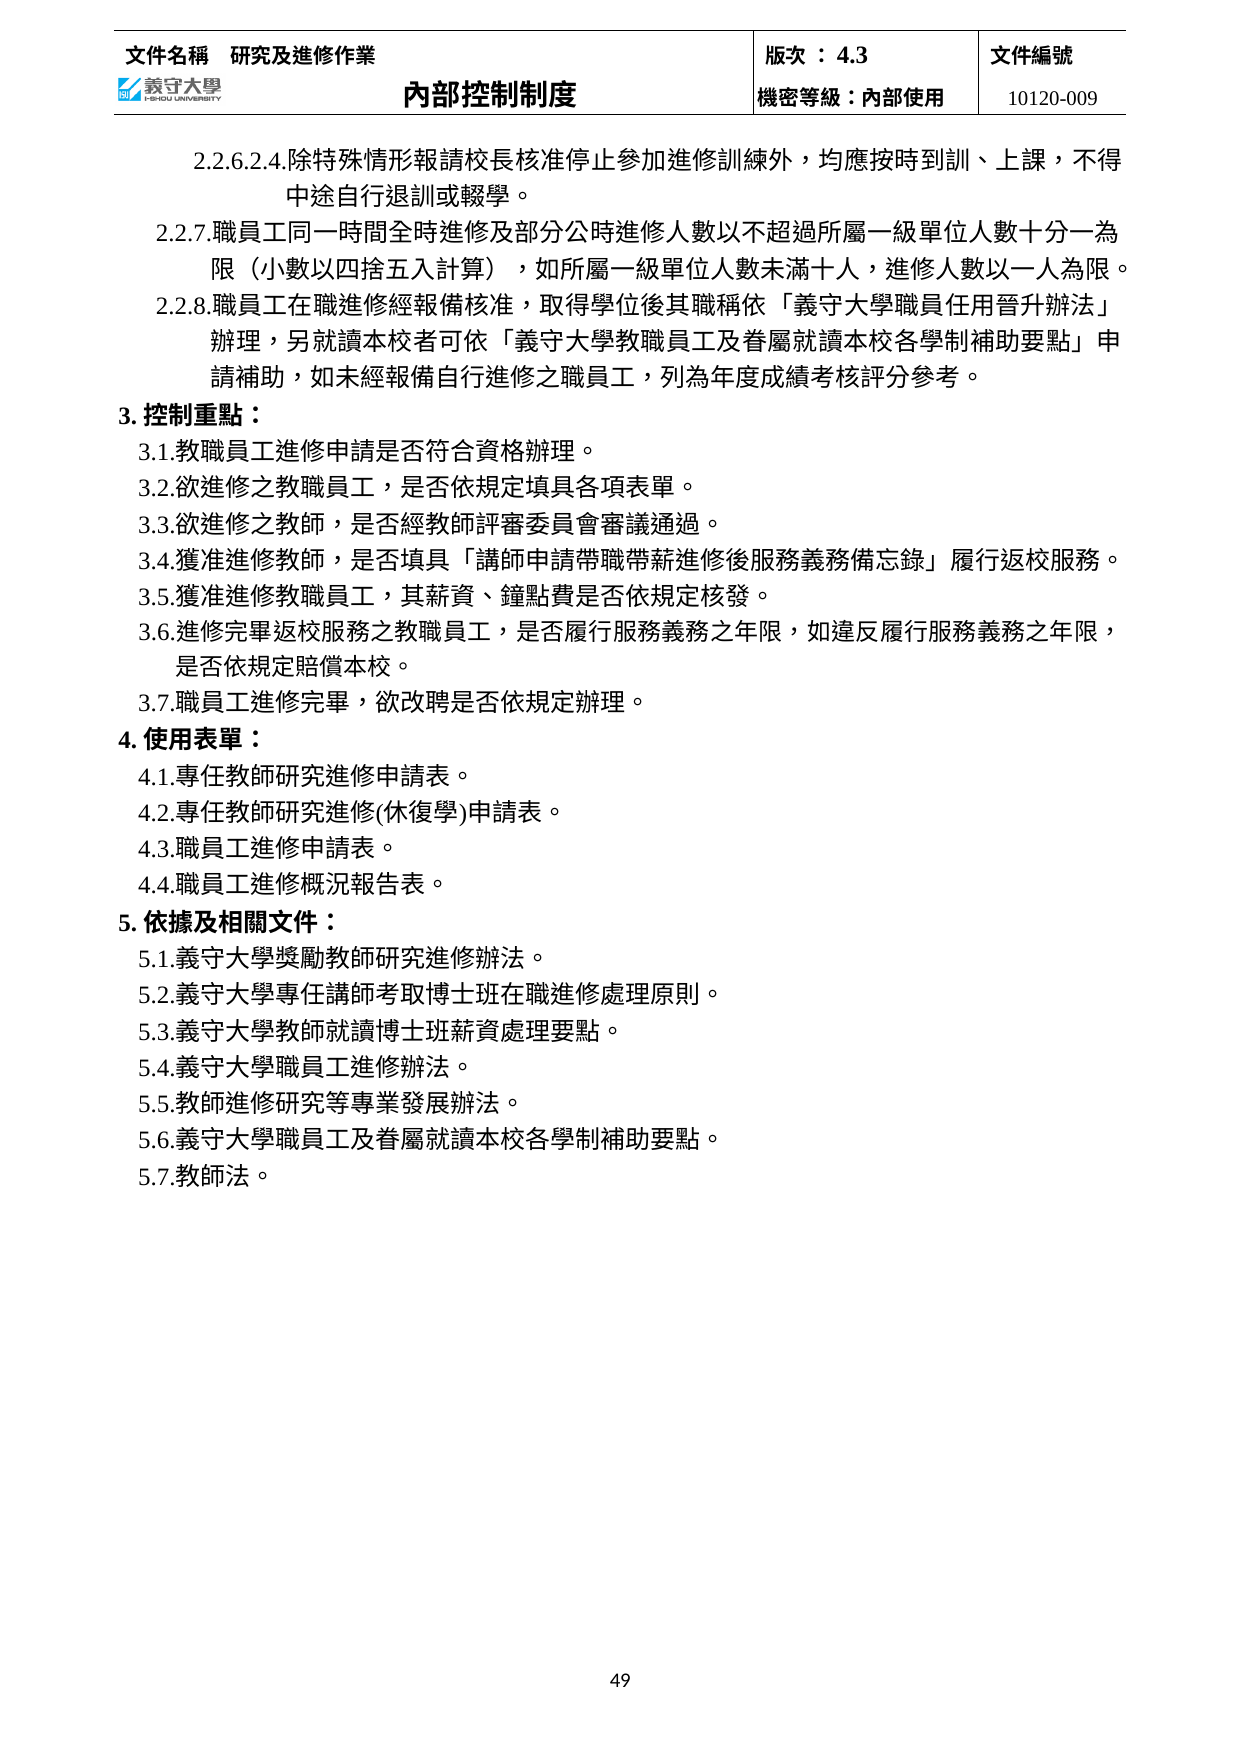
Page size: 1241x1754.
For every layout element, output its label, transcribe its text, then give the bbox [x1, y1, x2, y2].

text 5.4.義守大學職員工進修辦法。 [138, 1047, 1122, 1083]
text 5.7.教師法。 [138, 1156, 1122, 1192]
text 4.1.專任教師研究進修申請表。 [138, 756, 1122, 792]
text 3.1.教職員工進修申請是否符合資格辦理。 [138, 432, 1122, 468]
text 3.6.進修完畢返校服務之教職員工，是否履行服務義務之年限，如違反履行服務義務之年限，是否依規定賠償本校。 [138, 613, 1122, 682]
text 4.4.職員工進修概況報告表。 [138, 865, 1122, 901]
text 5.1.義守大學獎勵教師研究進修辦法。 [138, 938, 1122, 975]
text 4.2.專任教師研究進修(休復學)申請表。 [138, 792, 1122, 828]
text 3.2.欲進修之教職員工，是否依規定填具各項表單。 [138, 468, 1122, 504]
text 5.3.義守大學教師就讀博士班薪資處理要點。 [138, 1011, 1122, 1047]
text 3.4.獲准進修教師，是否填具「講師申請帶職帶薪進修後服務義務備忘錄」履行返校服務。 [138, 540, 1122, 577]
text 2.2.7.職員工同一時間全時進修及部分公時進修人數以不超過所屬一級單位人數十分一為限（小數以四捨五入計算），如所屬一級單位人數未滿十人，進修人數以一人為限。 [156, 213, 1122, 285]
text 3.3.欲進修之教師，是否經教師評審委員會審議通過。 [138, 504, 1122, 540]
text 5.2.義守大學專任講師考取博士班在職進修處理原則。 [138, 975, 1122, 1011]
text 5. 依據及相關文件： [118, 901, 1122, 938]
text 4. 使用表單： [118, 718, 1122, 756]
text 3. 控制重點： [118, 394, 1122, 432]
text 2.2.8.職員工在職進修經報備核准，取得學位後其職稱依「義守大學職員任用晉升辦法」辦理，另就讀本校者可依「義守大學教職員工及眷屬就讀本校各學制補助要點」申請補助，如未經報備自行進修之職員工，列為年度成績考核評分參考。 [156, 285, 1122, 394]
picture [115, 73, 226, 106]
text 2.2.6.2.4.除特殊情形報請校長核准停止參加進修訓練外，均應按時到訓、上課，不得中途自行退訓或輟學。 [193, 140, 1122, 213]
text 4.3.職員工進修申請表。 [138, 828, 1122, 865]
text 3.7.職員工進修完畢，欲改聘是否依規定辦理。 [138, 682, 1122, 718]
text 5.6.義守大學職員工及眷屬就讀本校各學制補助要點。 [138, 1120, 1122, 1156]
text 5.5.教師進修研究等專業發展辦法。 [138, 1083, 1122, 1120]
text 3.5.獲准進修教職員工，其薪資、鐘點費是否依規定核發。 [138, 577, 1122, 613]
